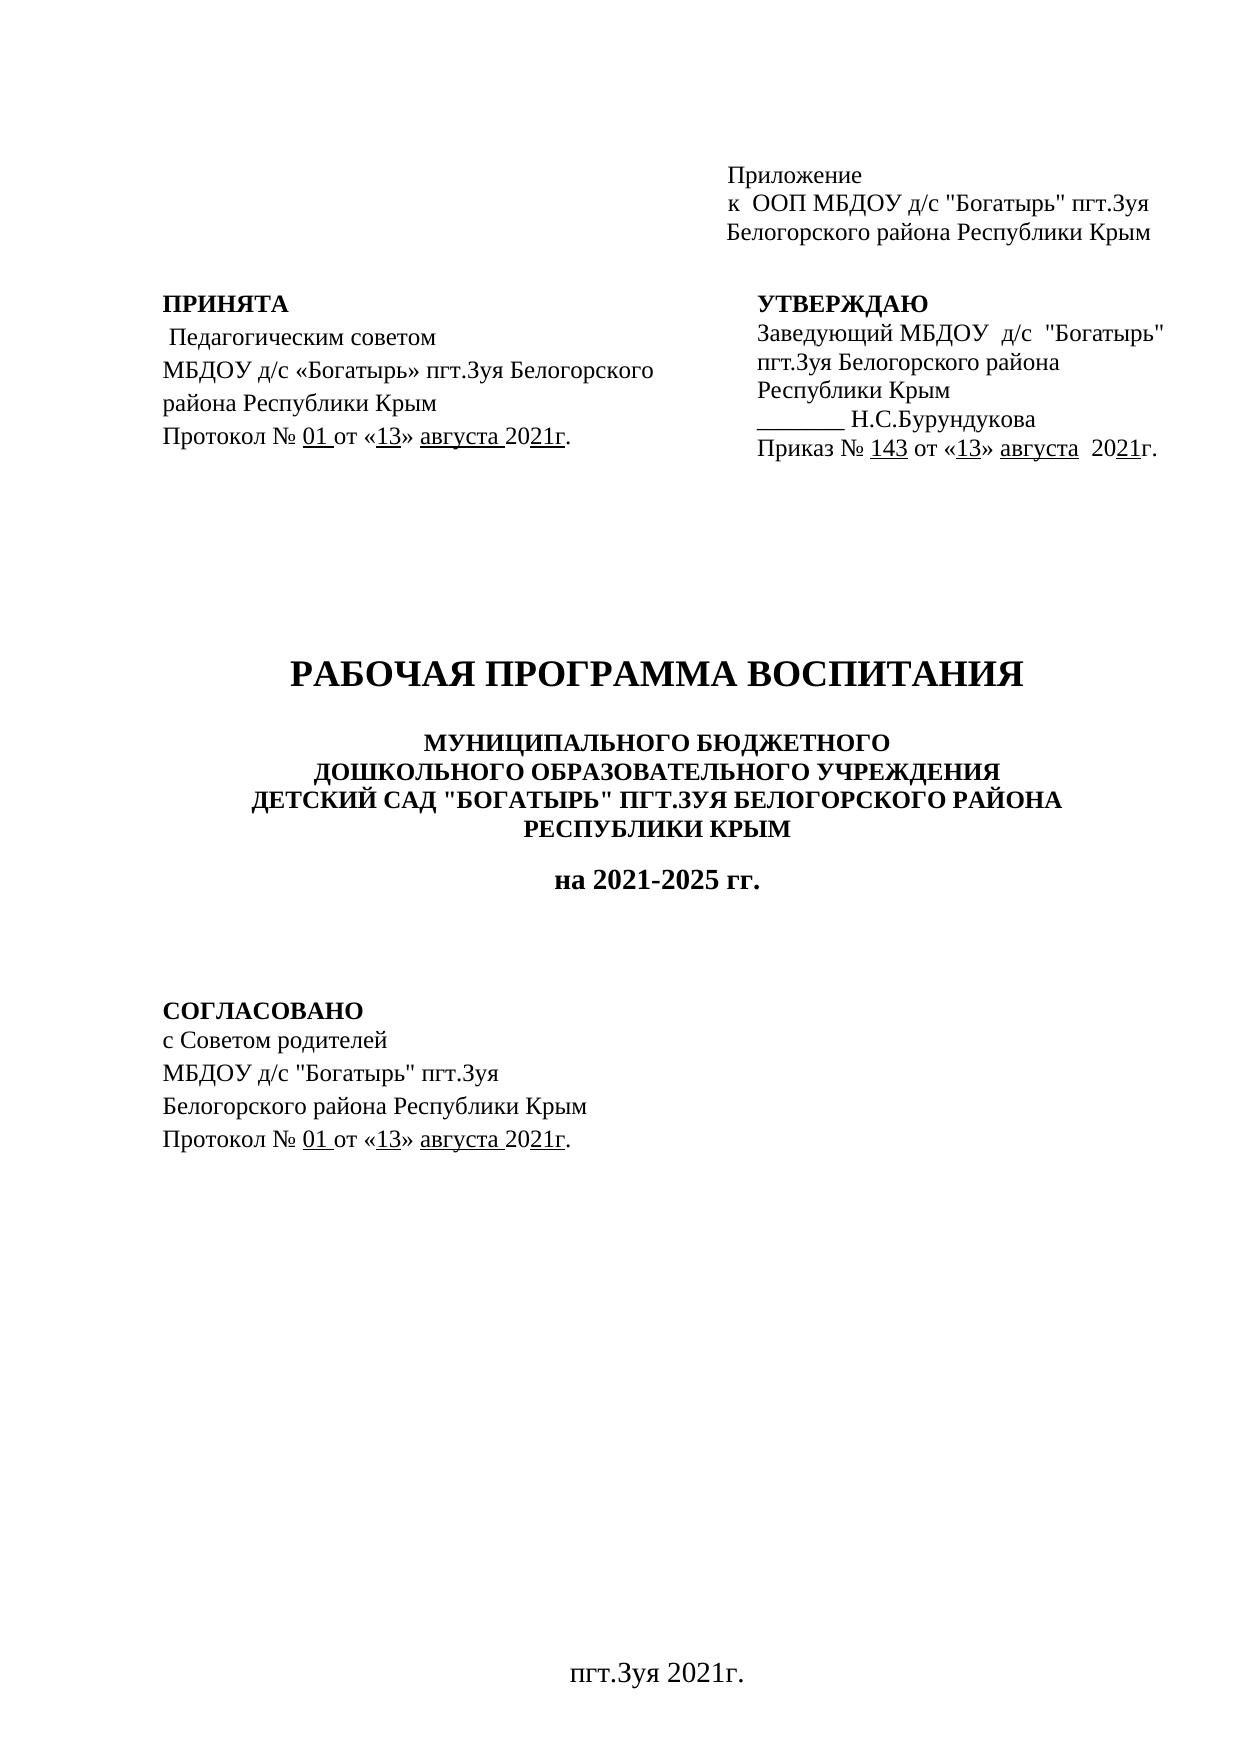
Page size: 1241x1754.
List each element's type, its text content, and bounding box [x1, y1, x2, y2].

text к ООП МБДОУ д/с "Богатырь" пгт.Зуя [162, 188, 1152, 217]
text РАБОЧАЯ ПРОГРАММА ВОСПИТАНИЯ [162, 651, 1152, 694]
table_header ПРИНЯТА Педагогическим советом МБДОУ д/с «Богатырь» пгт.Зуя Белогорского района Республики Крым Протокол № 01 от «13» августа 2021г. [151, 289, 672, 479]
table_header УТВЕРЖДАЮ Заведующий МБДОУ д/с "Богатырь" пгт.Зуя Белогорского района Республики Крым _______ Н.С.Бурундукова Приказ № 143 от «13» августа 2021г. [672, 289, 1196, 479]
text пгт.Зуя 2021г. [162, 1656, 1152, 1689]
text РЕСПУБЛИКИ КРЫМ [162, 814, 1152, 843]
text с Советом родителей [162, 1025, 1152, 1053]
text на 2021-2025 гг. [162, 862, 1152, 895]
text МБДОУ д/с "Богатырь" пгт.Зуя [162, 1058, 1152, 1086]
text Белогорского района Республики Крым [162, 217, 1152, 246]
text Белогорского района Республики Крым [162, 1091, 1152, 1119]
text СОГЛАСОВАНО [162, 996, 1152, 1025]
text Протокол № 01 от «13» августа 2021г. [162, 1124, 1152, 1152]
text Приложение [162, 160, 1152, 188]
text ДОШКОЛЬНОГО ОБРАЗОВАТЕЛЬНОГО УЧРЕЖДЕНИЯ [162, 757, 1152, 785]
text ДЕТСКИЙ САД "БОГАТЫРЬ" ПГТ.ЗУЯ БЕЛОГОРСКОГО РАЙОНА [162, 785, 1152, 814]
text МУНИЦИПАЛЬНОГО БЮДЖЕТНОГО [162, 728, 1152, 757]
